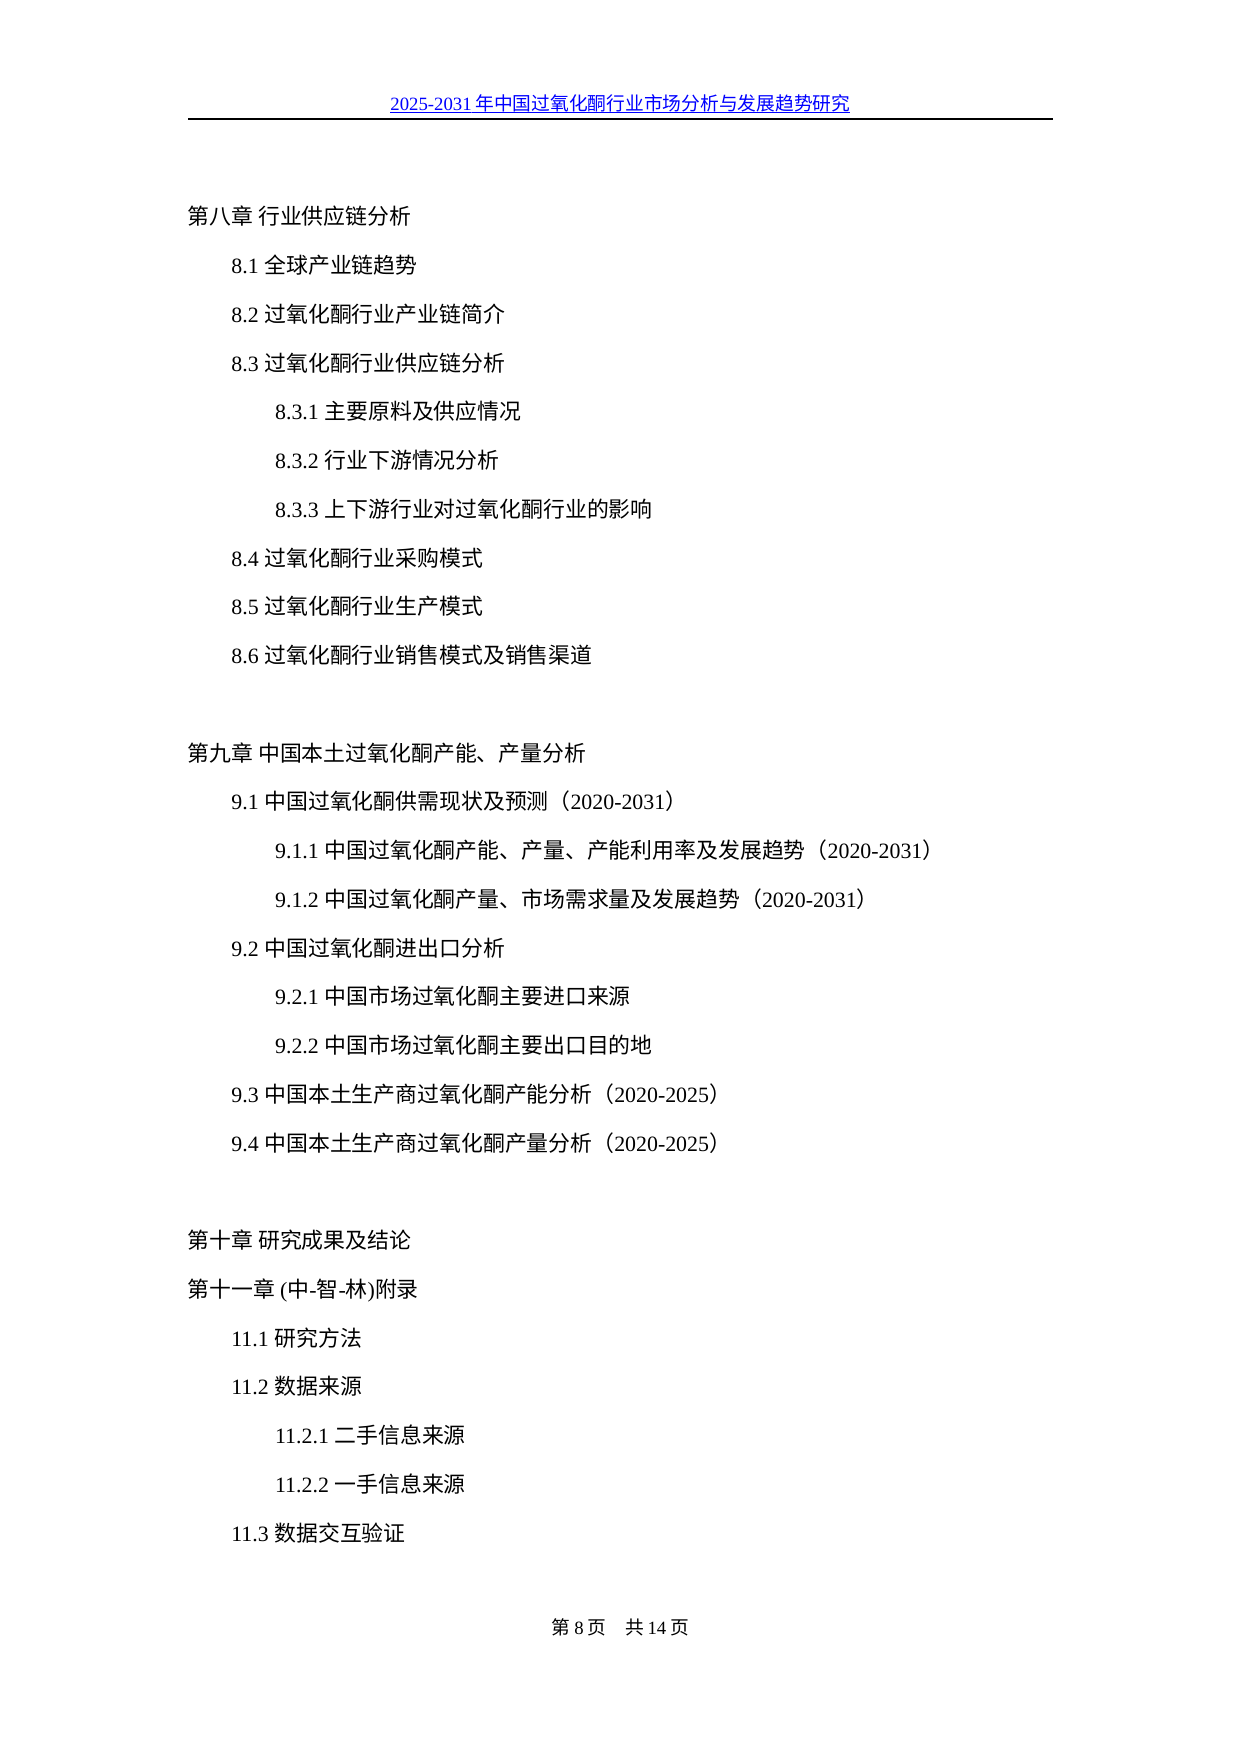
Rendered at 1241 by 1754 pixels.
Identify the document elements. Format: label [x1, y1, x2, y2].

text [187, 150, 1053, 1548]
